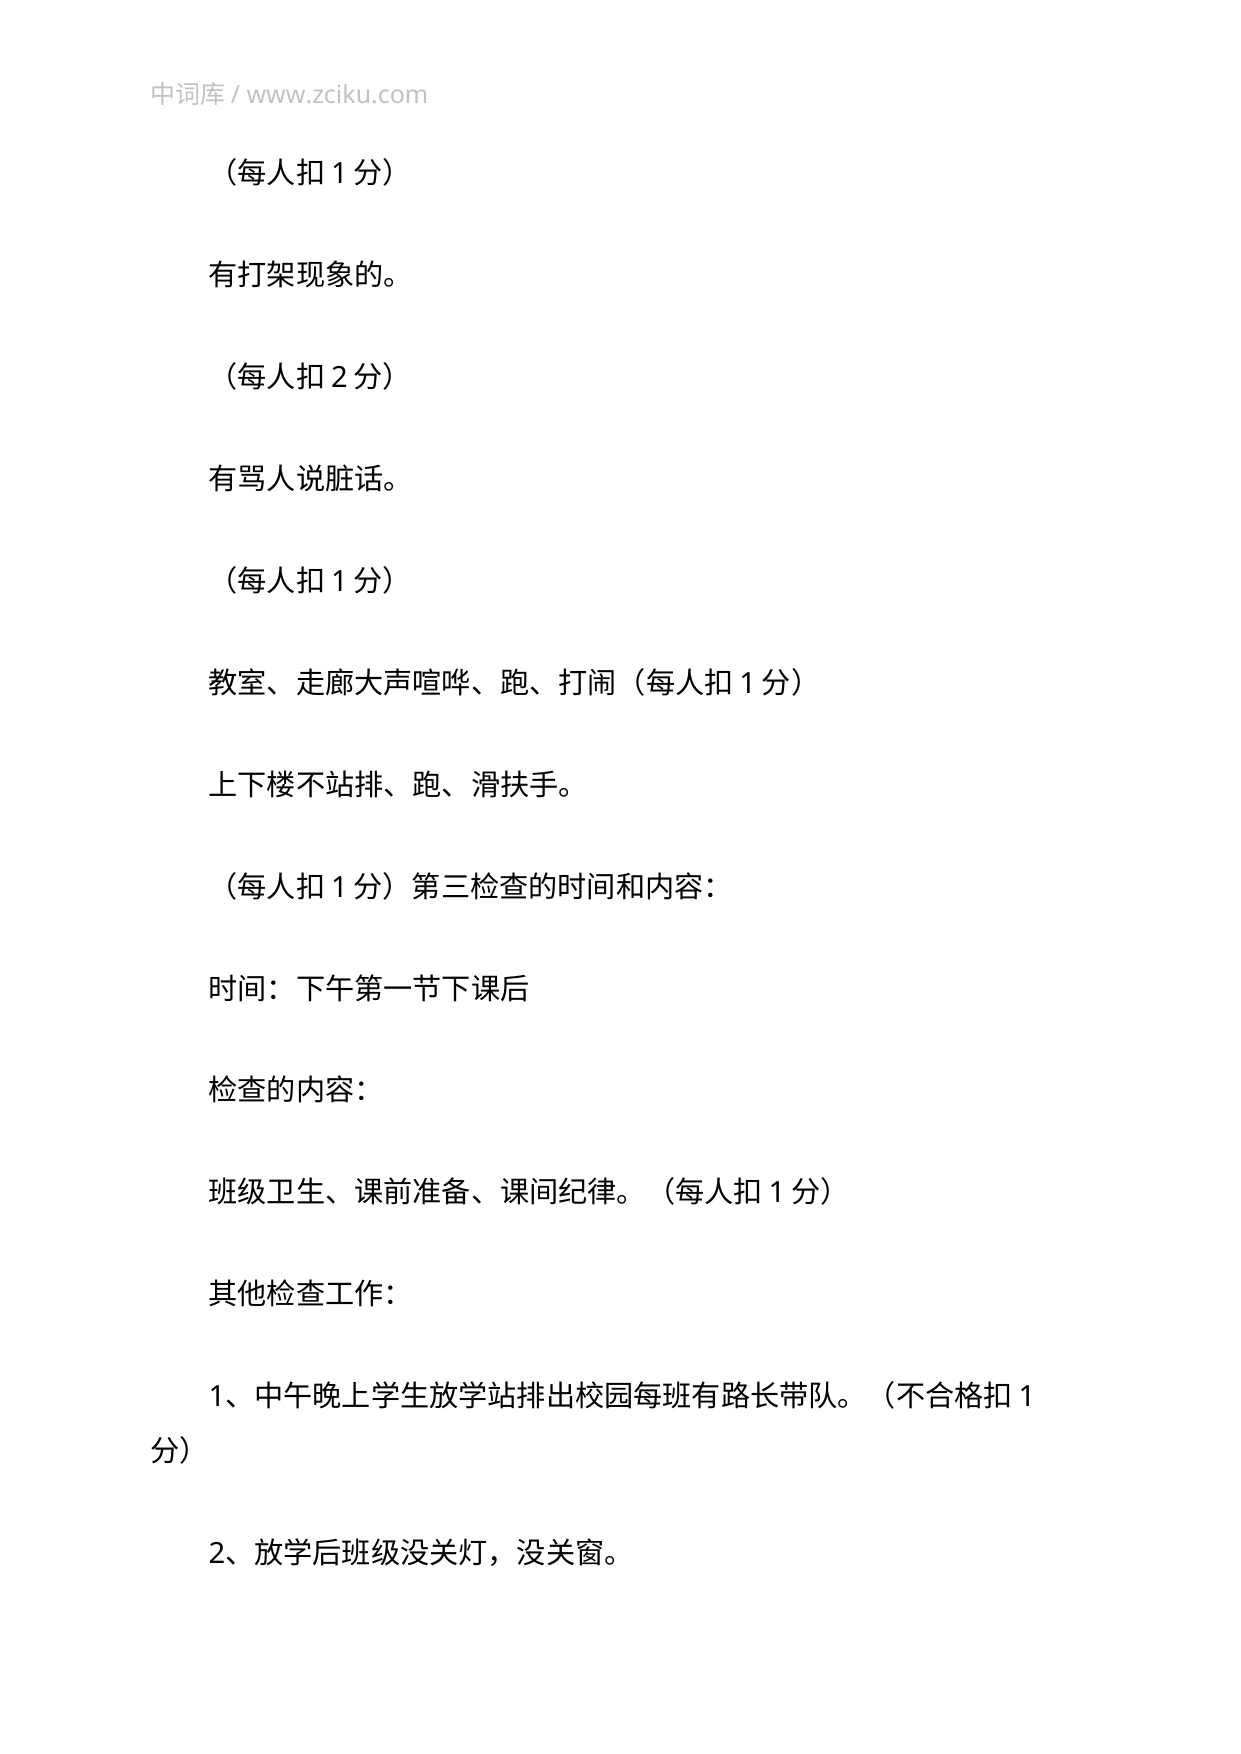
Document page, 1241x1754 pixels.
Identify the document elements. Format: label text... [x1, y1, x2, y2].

text 时间：下午第一节下课后 [150, 965, 1090, 1007]
text （每人扣1分） [150, 150, 1090, 192]
text 检查的内容： [150, 1067, 1090, 1109]
text 2、放学后班级没关灯，没关窗。 [150, 1529, 1090, 1572]
text 1、中午晚上学生放学站排出校园每班有路长带队。（不合格扣1分） [150, 1372, 1090, 1470]
text 有打架现象的。 [150, 252, 1090, 294]
text （每人扣1分）第三检查的时间和内容： [150, 863, 1090, 906]
text 其他检查工作： [150, 1271, 1090, 1313]
text （每人扣2分） [150, 354, 1090, 396]
text 有骂人说脏话。 [150, 456, 1090, 498]
text 上下楼不站排、跑、滑扶手。 [150, 761, 1090, 804]
text 教室、走廊大声喧哗、跑、打闹（每人扣1分） [150, 659, 1090, 702]
text （每人扣1分） [150, 557, 1090, 600]
text 班级卫生、课前准备、课间纪律。（每人扣1分） [150, 1169, 1090, 1211]
